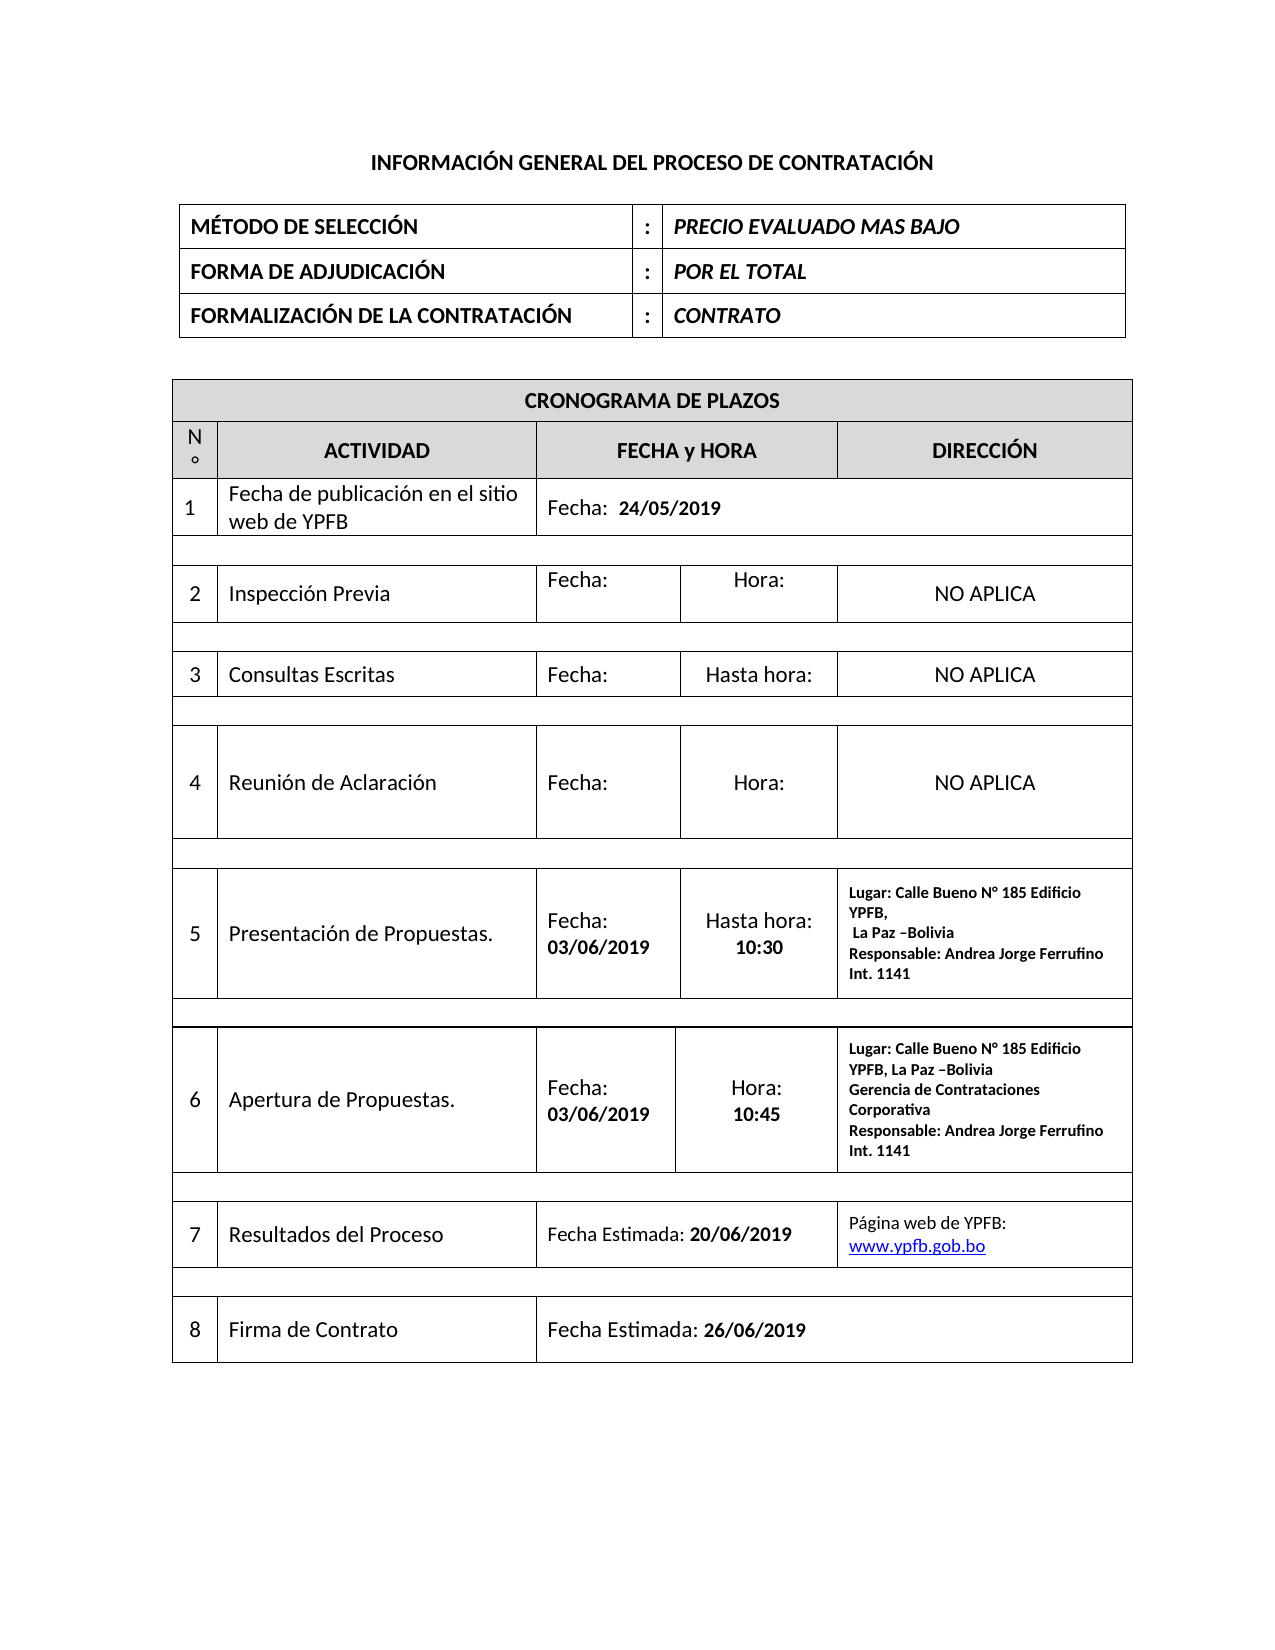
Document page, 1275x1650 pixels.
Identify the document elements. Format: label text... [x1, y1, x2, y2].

table_cell Firma de Contrato [218, 1297, 536, 1362]
text INFORMACIÓN GENERAL DEL PROCESO DE CONTRATACIÓN [177, 148, 1127, 176]
table_cell NO APLICA [838, 652, 1132, 696]
table_cell ACTIVIDAD [218, 422, 536, 478]
table_cell Fecha de publicación en el sitio web de YPFB [218, 479, 536, 535]
table_cell Consultas Escritas [218, 652, 536, 696]
table_cell Lugar: Calle Bueno N° 185 Edificio YPFB, La Paz –Bolivia Gerencia de Contrataciones Corporativa Responsable: Andrea Jorge Ferrufino Int. 1141 [838, 1028, 1132, 1172]
table_cell 2 [173, 566, 217, 622]
table_cell [173, 1268, 1132, 1296]
table_cell FORMALIZACIÓN DE LA CONTRATACIÓN [180, 294, 632, 337]
table_cell DIRECCIÓN [838, 422, 1132, 478]
table_cell 4 [173, 726, 217, 838]
table_cell Fecha: [537, 652, 680, 696]
table_header CRONOGRAMA DE PLAZOS [173, 380, 1132, 421]
table_cell 1 [173, 479, 217, 535]
table_cell [173, 999, 1132, 1026]
table_cell NO APLICA [838, 566, 1132, 622]
table_cell Fecha Estimada: 20/06/2019 [537, 1202, 837, 1267]
table_cell Fecha: 03/06/2019 [537, 869, 680, 997]
table_cell FORMA DE ADJUDICACIÓN [180, 249, 632, 292]
table_cell [173, 839, 1132, 867]
table_cell POR EL TOTAL [663, 249, 1125, 292]
table_header PRECIO EVALUADO MAS BAJO [663, 205, 1125, 248]
table_cell 8 [173, 1297, 217, 1362]
table_cell Fecha: [537, 566, 680, 622]
table_cell Inspección Previa [218, 566, 536, 622]
table_cell NO APLICA [838, 726, 1132, 838]
table_cell [173, 536, 1132, 564]
table_cell Lugar: Calle Bueno N° 185 Edificio YPFB, La Paz –Bolivia Responsable: Andrea Jorge Ferrufino Int. 1141 [838, 869, 1132, 997]
table_cell CONTRATO [663, 294, 1125, 337]
table_header MÉTODO DE SELECCIÓN [180, 205, 632, 248]
table_cell Hora: [681, 566, 837, 622]
table_cell 7 [173, 1202, 217, 1267]
table_cell FECHA y HORA [537, 422, 837, 478]
table_cell Fecha Estimada: 26/06/2019 [537, 1297, 1132, 1362]
table_cell : [633, 249, 662, 292]
table_cell Apertura de Propuestas. [218, 1028, 536, 1172]
table_cell Presentación de Propuestas. [218, 869, 536, 997]
table_cell Reunión de Aclaración [218, 726, 536, 838]
table_cell Página web de YPFB: www.ypfb.gob.bo [838, 1202, 1132, 1267]
table_cell Hora: [681, 726, 837, 838]
table_cell [173, 623, 1132, 651]
table_cell Hasta hora: [681, 652, 837, 696]
table_header : [633, 205, 662, 248]
table_cell [173, 697, 1132, 725]
table_cell Fecha: 03/06/2019 [537, 1028, 675, 1172]
table_cell Fecha: [537, 726, 680, 838]
table_cell 6 [173, 1028, 217, 1172]
table_cell Resultados del Proceso [218, 1202, 536, 1267]
table_cell 3 [173, 652, 217, 696]
table_cell : [633, 294, 662, 337]
table_cell N° [173, 422, 217, 478]
table_cell 5 [173, 869, 217, 997]
table_cell Hasta hora: 10:30 [681, 869, 837, 997]
table_cell Hora: 10:45 [676, 1028, 837, 1172]
table_cell Fecha: 24/05/2019 [537, 479, 1132, 535]
table_cell [173, 1173, 1132, 1201]
